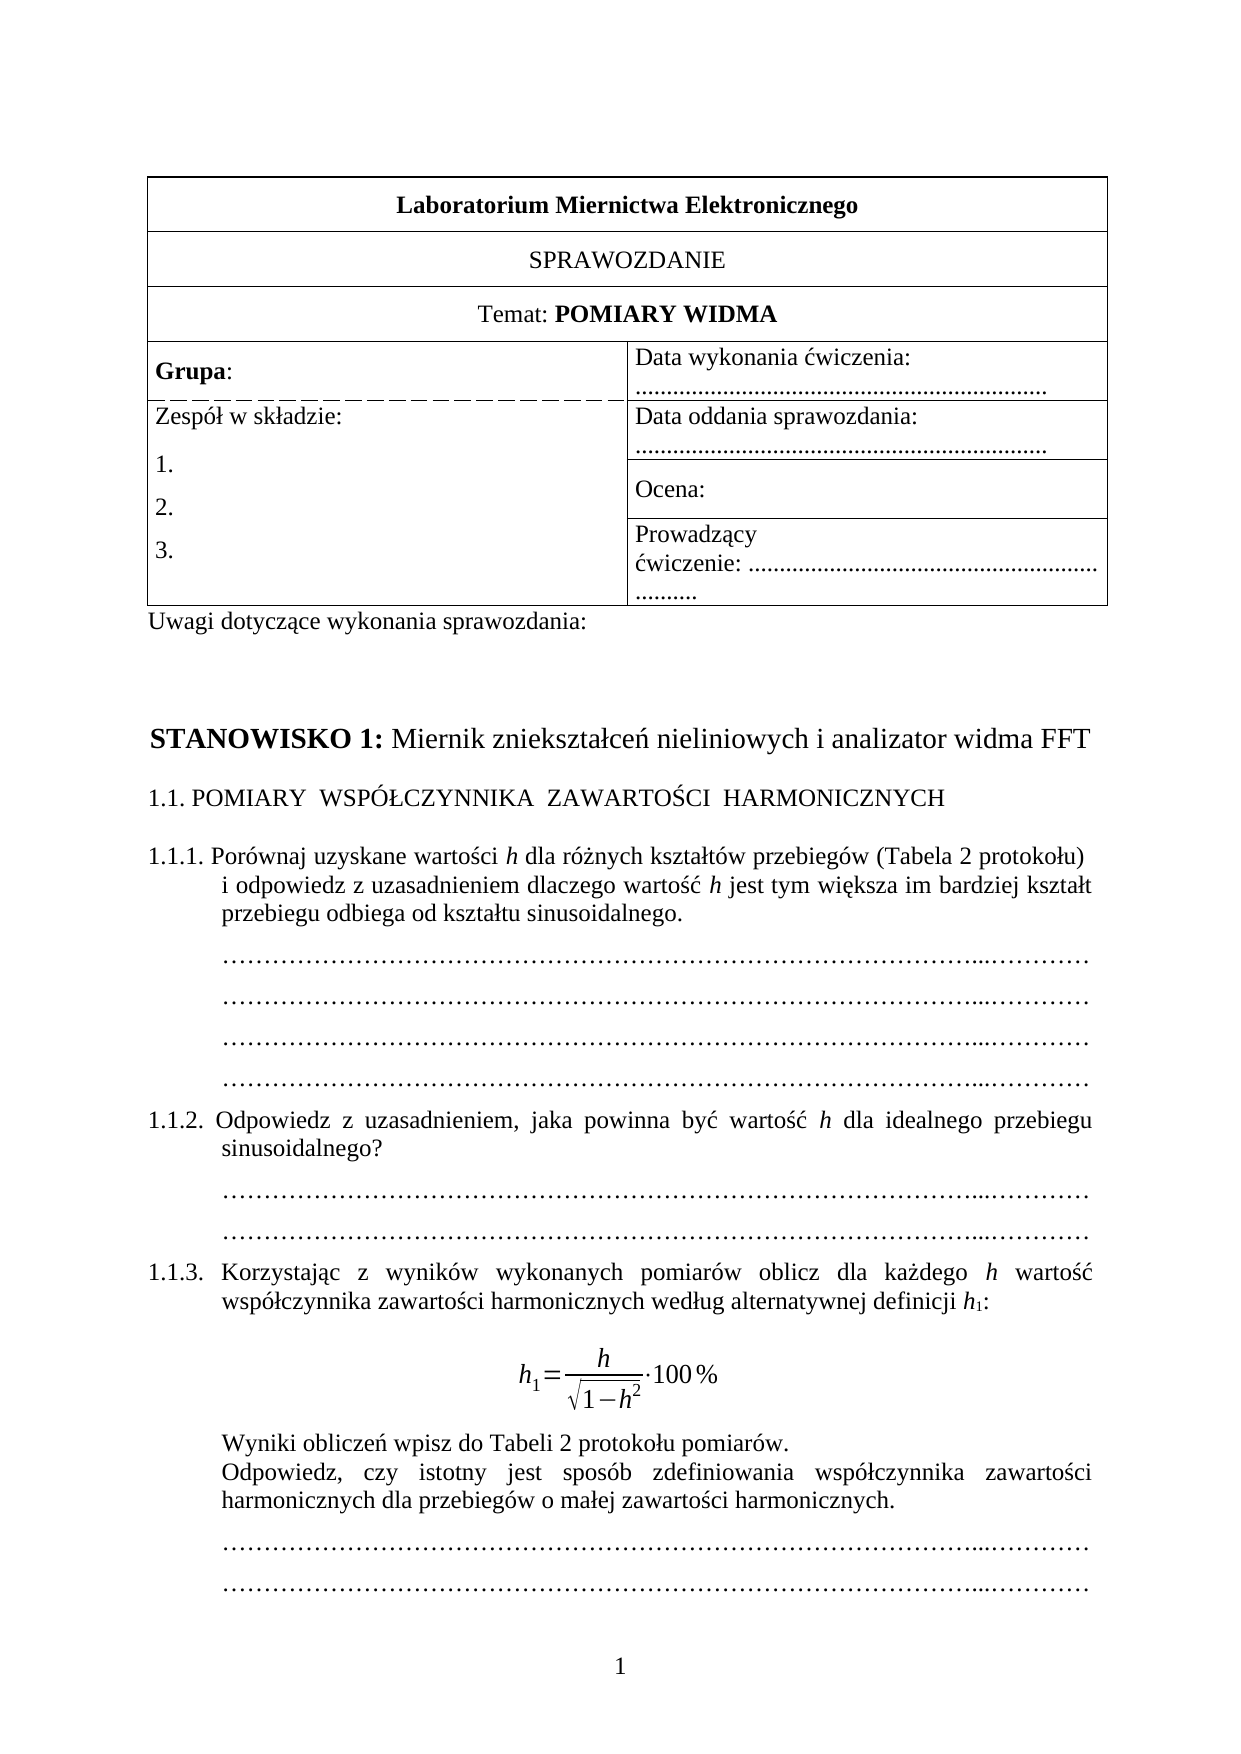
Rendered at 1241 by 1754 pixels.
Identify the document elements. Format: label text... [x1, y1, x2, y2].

text Uwagi dotyczące wykonania sprawozdania: [148, 606, 1093, 635]
text Wyniki obliczeń wpisz do Tabeli 2 protokołu pomiarów. [221, 1428, 1093, 1457]
table_cell Data oddania sprawozdania: .................................................................. [628, 401, 1107, 459]
text ………………………………………………………………………………...………… [221, 1216, 1093, 1245]
text ………………………………………………………………………………...………… [221, 1568, 1093, 1597]
text 1.1.1. Porównaj uzyskane wartości h dla różnych kształtów przebiegów (Tabela 2 protokołu) i odpowiedz z uzasadnieniem dlaczego wartość h jest tym większa im bardziej kształt przebiegu odbiega od kształtu sinusoidalnego. [148, 841, 1093, 927]
table_cell Ocena: [628, 460, 1107, 518]
text ………………………………………………………………………………...………… [221, 1527, 1093, 1555]
text STANOWISKO 1: Miernik zniekształceń nieliniowych i analizator widma FFT [148, 721, 1093, 755]
text Odpowiedz, czy istotny jest sposób zdefiniowania współczynnika zawartości harmonicznych dla przebiegów o małej zawartości harmonicznych. [221, 1457, 1093, 1514]
text 1.1.2. Odpowiedz z uzasadnieniem, jaka powinna być wartość h dla idealnego przebiegu sinusoidalnego? [148, 1105, 1093, 1162]
text ………………………………………………………………………………...………… [221, 940, 1093, 968]
text ………………………………………………………………………………...………… [221, 1063, 1093, 1092]
text 1.1. POMIARY WSPÓŁCZYNNIKA ZAWARTOŚCI HARMONICZNYCH [148, 783, 1093, 812]
text ………………………………………………………………………………...………… [221, 981, 1093, 1010]
table_cell Prowadzący ćwiczenie: .................................................................. [628, 519, 1107, 605]
text ………………………………………………………………………………...………… [221, 1175, 1093, 1203]
table_cell Temat: POMIARY WIDMA [148, 287, 1107, 341]
text 1.1.3. Korzystając z wyników wykonanych pomiarów oblicz dla każdego h wartość współczynnika zawartości harmonicznych według alternatywnej definicji h1: [148, 1257, 1093, 1315]
table_cell SPRAWOZDANIE [148, 232, 1107, 286]
table_cell Data wykonania ćwiczenia: .................................................................. [628, 342, 1107, 400]
table_cell Grupa: [148, 342, 627, 400]
table_cell Zespół w składzie: 1. 2. 3. [148, 400, 627, 605]
table_header Laboratorium Miernictwa Elektronicznego [148, 178, 1107, 231]
text ………………………………………………………………………………...………… [221, 1022, 1093, 1051]
